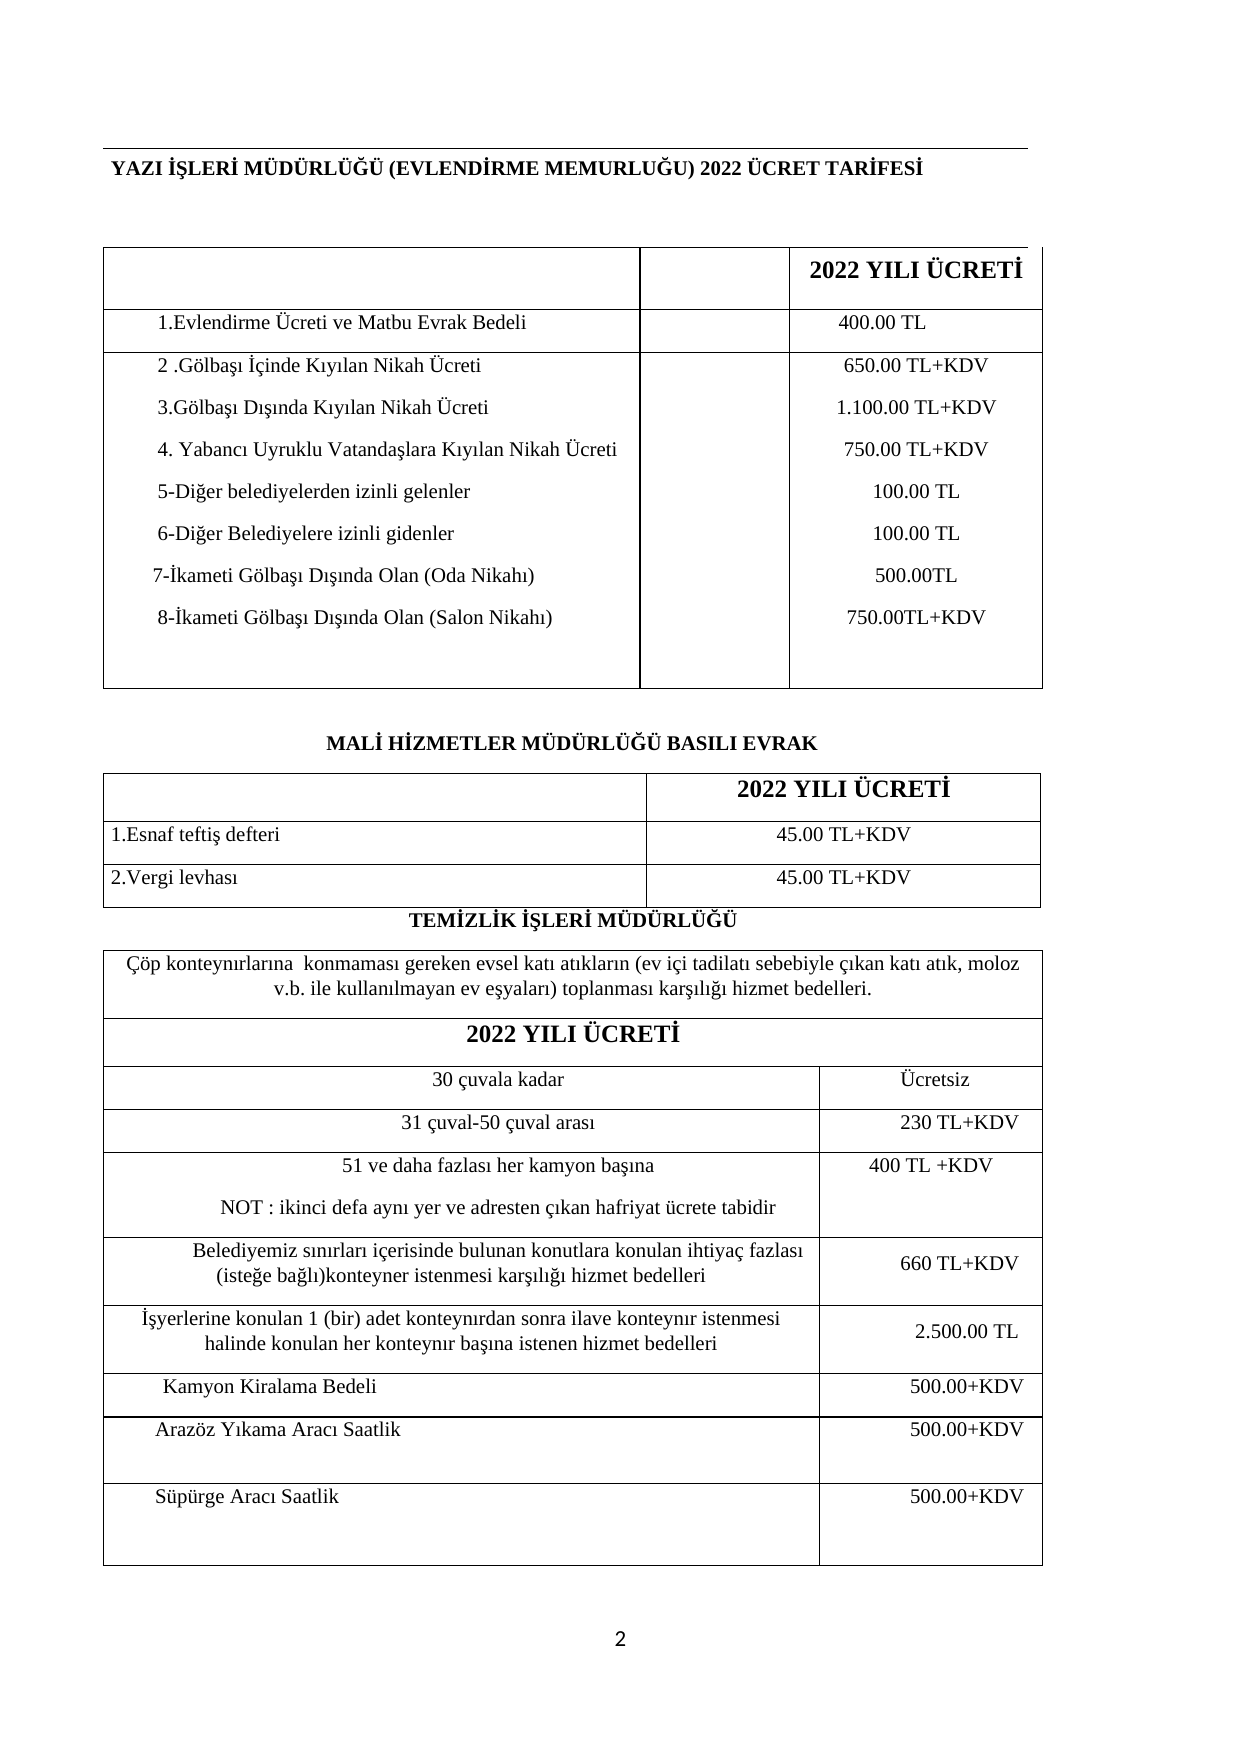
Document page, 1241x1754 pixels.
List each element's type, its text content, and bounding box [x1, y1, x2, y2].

table_cell 51 ve daha fazlası her kamyon başına NOT : ikinci defa aynı yer ve adresten çıkan hafriyat ücrete tabidir [104, 1153, 819, 1237]
table_cell 1.Evlendirme Ücreti ve Matbu Evrak Bedeli [104, 310, 639, 352]
table_cell 400 TL +KDV [820, 1153, 1042, 1237]
table_cell [104, 774, 646, 821]
table_cell 2022 YILI ÜCRETİ [790, 247, 1042, 309]
table_cell Süpürge Aracı Saatlik [104, 1484, 819, 1565]
table_cell 31 çuval-50 çuval arası [104, 1110, 819, 1152]
table_cell 650.00 TL+KDV 1.100.00 TL+KDV 750.00 TL+KDV 100.00 TL 100.00 TL 500.00TL 750.00TL+KDV [790, 353, 1042, 688]
table_cell Kamyon Kiralama Bedeli [104, 1374, 819, 1416]
table_cell [641, 248, 789, 309]
table_cell 660 TL+KDV [820, 1238, 1042, 1305]
table_cell 30 çuvala kadar [104, 1067, 819, 1109]
table_cell MALİ HİZMETLER MÜDÜRLÜĞÜ BASILI EVRAK [103, 689, 1041, 773]
table_cell 45.00 TL+KDV [647, 865, 1040, 907]
table_cell 1.Esnaf teftiş defteri [104, 822, 646, 864]
table_cell [641, 310, 789, 352]
table_cell Arazöz Yıkama Aracı Saatlik [104, 1418, 819, 1483]
table_cell [104, 248, 639, 309]
table_cell Ücretsiz [820, 1067, 1042, 1109]
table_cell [103, 149, 1028, 247]
table_cell 2022 YILI ÜCRETİ [104, 1019, 1042, 1066]
table_cell 2022 YILI ÜCRETİ [647, 774, 1040, 821]
table_cell 2.Vergi levhası [104, 865, 646, 907]
table_cell 2 .Gölbaşı İçinde Kıyılan Nikah Ücreti 3.Gölbaşı Dışında Kıyılan Nikah Ücreti 4. Yabancı Uyruklu Vatandaşlara Kıyılan Nikah Ücreti 5-Diğer belediyelerden izinli gelenler 6-Diğer Belediyelere izinli gidenler 7-İkameti Gölbaşı Dışında Olan (Oda Nikahı) 8-İkameti Gölbaşı Dışında Olan (Salon Nikahı) [104, 353, 639, 688]
table_cell [641, 353, 789, 688]
table_cell 500.00+KDV [820, 1484, 1042, 1565]
table_cell 400.00 TL [790, 310, 1042, 352]
table_cell TEMİZLİK İŞLERİ MÜDÜRLÜĞÜ [103, 907, 1043, 950]
table_cell 45.00 TL+KDV [647, 822, 1040, 864]
table_cell Belediyemiz sınırları içerisinde bulunan konutlara konulan ihtiyaç fazlası (isteğe bağlı)konteyner istenmesi karşılığı hizmet bedelleri [104, 1238, 819, 1305]
table_cell Çöp konteynırlarına konmaması gereken evsel katı atıkların (ev içi tadilatı sebebiyle çıkan katı atık, moloz v.b. ile kullanılmayan ev eşyaları) toplanması karşılığı hizmet bedelleri. [104, 951, 1042, 1018]
table_cell İşyerlerine konulan 1 (bir) adet konteynırdan sonra ilave konteynır istenmesi halinde konulan her konteynır başına istenen hizmet bedelleri [104, 1306, 819, 1373]
table_cell 500.00+KDV [820, 1418, 1042, 1483]
table_cell 230 TL+KDV [820, 1110, 1042, 1152]
table_cell 500.00+KDV [820, 1374, 1042, 1416]
table_cell 2.500.00 TL [820, 1306, 1042, 1373]
